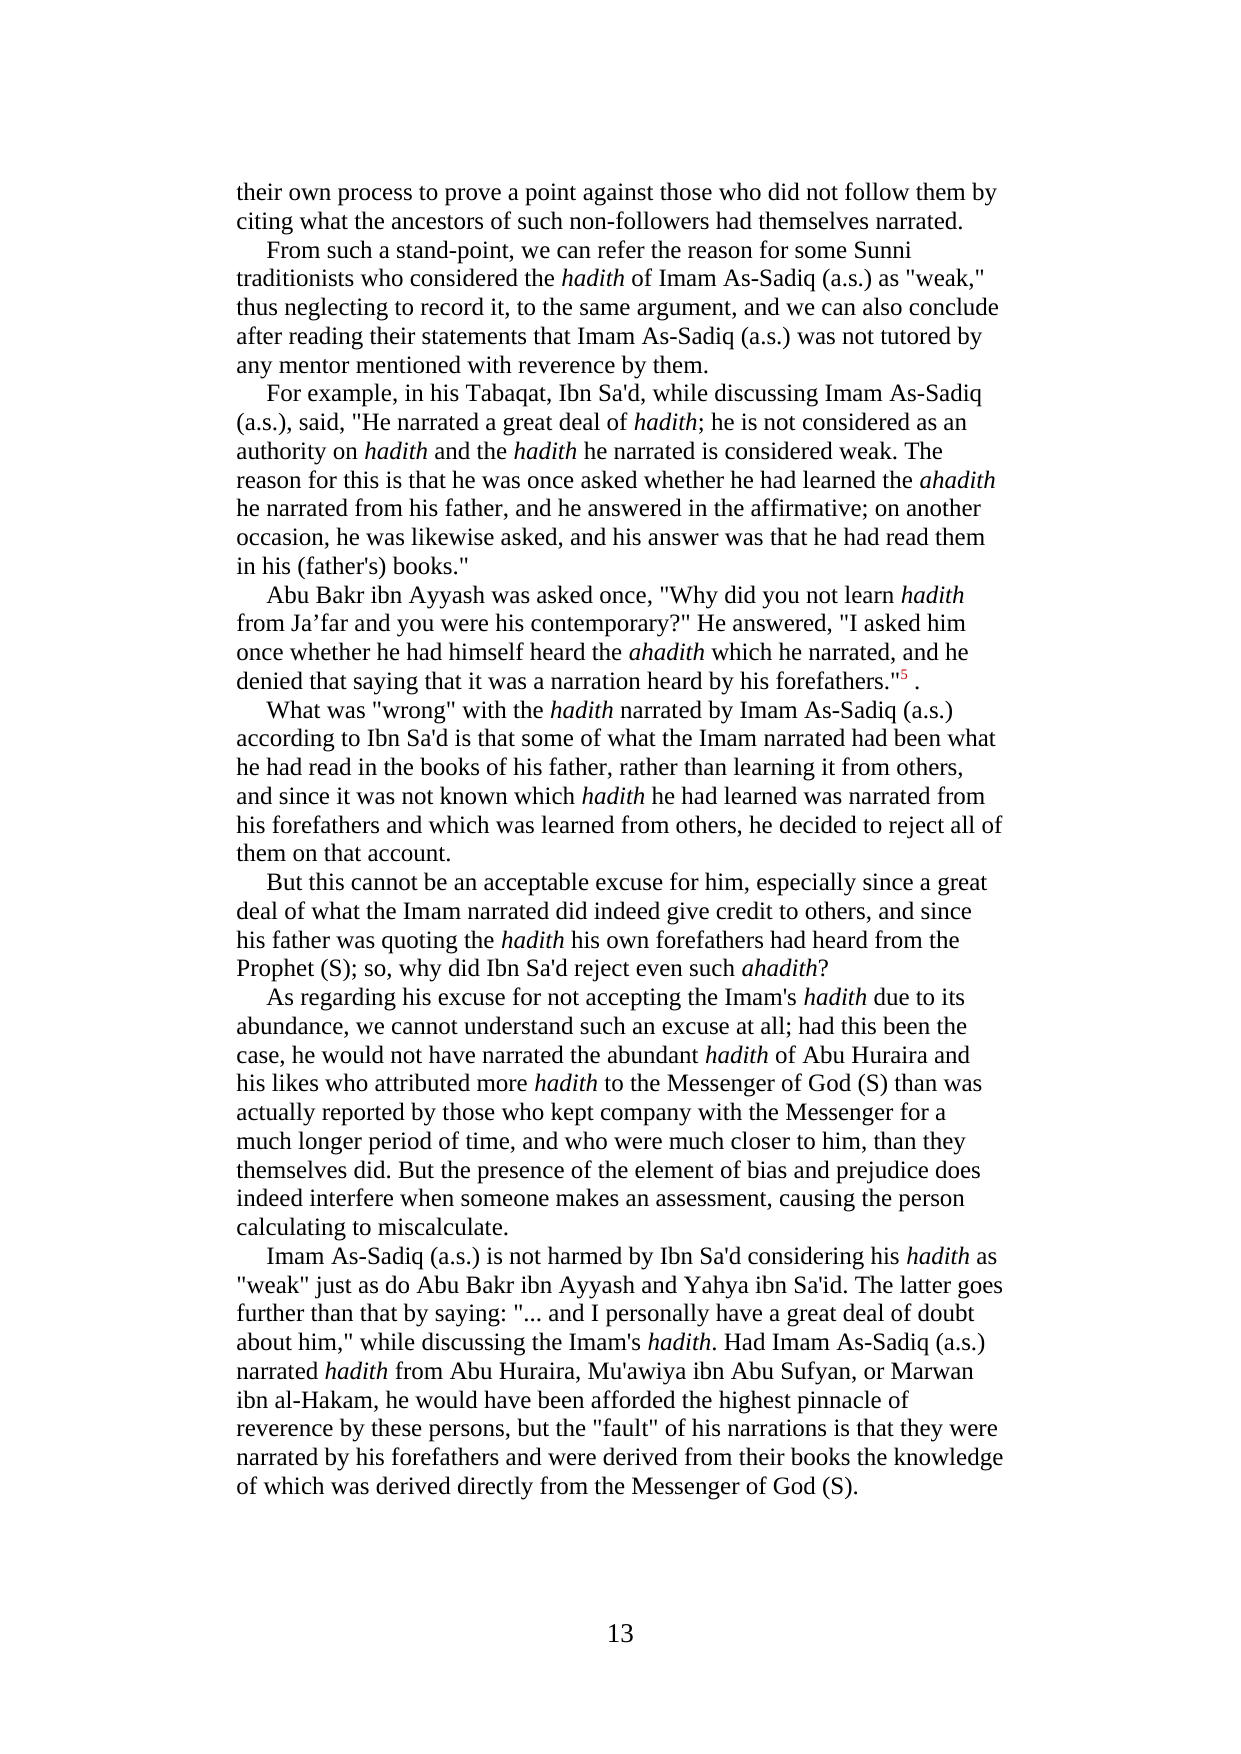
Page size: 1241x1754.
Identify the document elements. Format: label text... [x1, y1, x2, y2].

text Imam As-Sadiq (a.s.) is not harmed by Ibn Sa'd considering his hadith as "weak" just as do Abu Bakr ibn Ayyash and Yahya ibn Sa'id. The latter goes further than that by saying: "... and I personally have a great deal of doubt about him," while discussing the Imam's hadith. Had Imam As-Sadiq (a.s.) narrated hadith from Abu Huraira, Mu'awiya ibn Abu Sufyan, or Marwan ibn al-Hakam, he would have been afforded the highest pinnacle of reverence by these persons, but the "fault" of his narrations is that they were narrated by his forefathers and were derived from their books the knowledge of which was derived directly from the Messenger of God (S). [236, 1241, 1004, 1500]
text But this cannot be an acceptable excuse for him, especially since a great deal of what the Imam narrated did indeed give credit to others, and since his father was quoting the hadith his own forefathers had heard from the Prophet (S); so, why did Ibn Sa'd reject even such ahadith? [236, 867, 1004, 982]
text From such a stand-point, we can refer the reason for some Sunni traditionists who considered the hadith of Imam As-Sadiq (a.s.) as "weak," thus neglecting to record it, to the same argument, and we can also conclude after reading their statements that Imam As-Sadiq (a.s.) was not tutored by any mentor mentioned with reverence by them. [236, 235, 1004, 378]
text For example, in his Tabaqat, Ibn Sa'd, while discussing Imam As-Sadiq (a.s.), said, "He narrated a great deal of hadith; he is not considered as an authority on hadith and the hadith he narrated is considered weak. The reason for this is that he was once asked whether he had learned the ahadith he narrated from his father, and he answered in the affirmative; on another occasion, he was likewise asked, and his answer was that he had read them in his (father's) books." [236, 378, 1004, 580]
text Abu Bakr ibn Ayyash was asked once, "Why did you not learn hadith from Ja’far and you were his contemporary?" He answered, "I asked him once whether he had himself heard the ahadith which he narrated, and he denied that saying that it was a narration heard by his forefathers."5 . [236, 580, 1004, 695]
text What was "wrong" with the hadith narrated by Imam As-Sadiq (a.s.) according to Ibn Sa'd is that some of what the Imam narrated had been what he had read in the books of his father, rather than learning it from others, and since it was not known which hadith he had learned was narrated from his forefathers and which was learned from others, he decided to reject all of them on that account. [236, 695, 1004, 867]
text As regarding his excuse for not accepting the Imam's hadith due to its abundance, we cannot understand such an excuse at all; had this been the case, he would not have narrated the abundant hadith of Abu Huraira and his likes who attributed more hadith to the Messenger of God (S) than was actually reported by those who kept company with the Messenger for a much longer period of time, and who were much closer to him, than they themselves did. But the presence of the element of bias and prejudice does indeed interfere when someone makes an assessment, causing the person calculating to miscalculate. [236, 982, 1004, 1241]
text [236, 177, 1004, 235]
